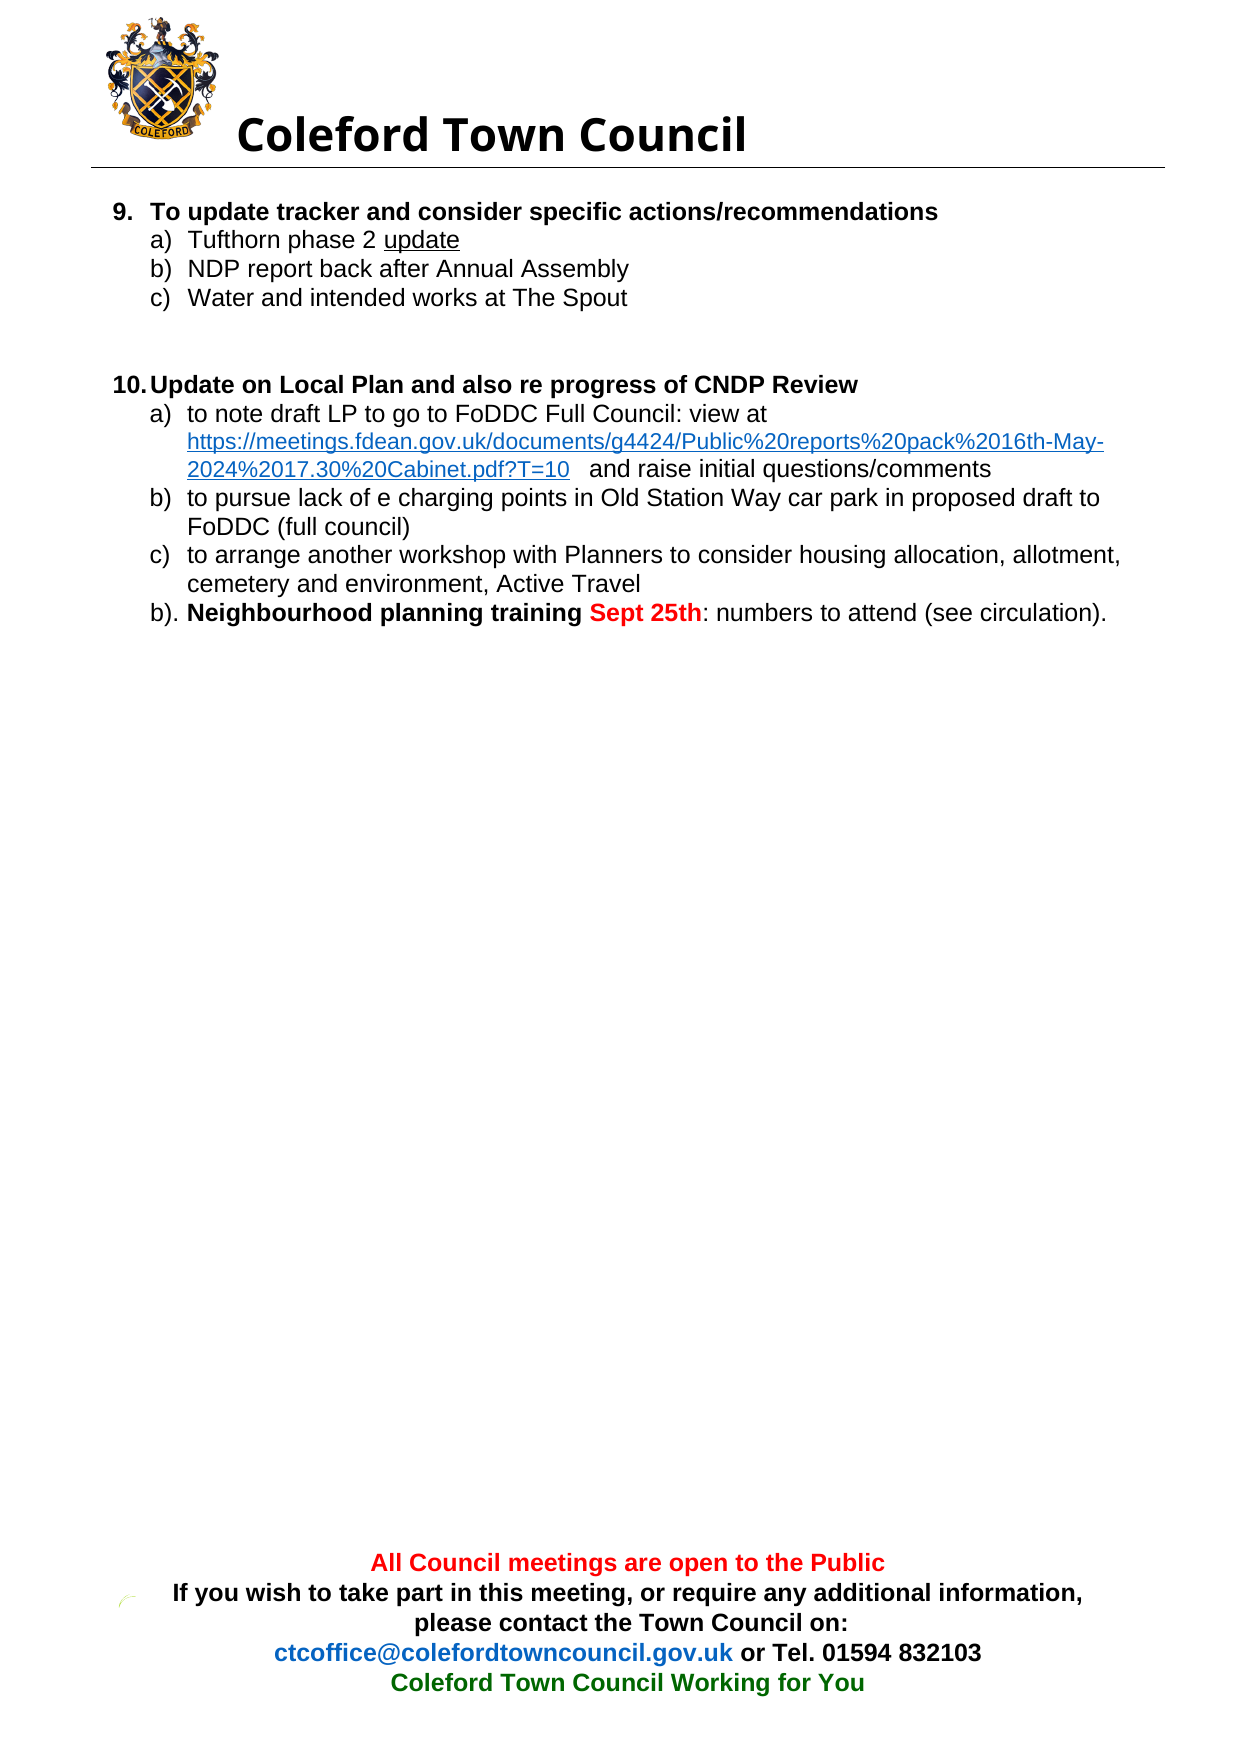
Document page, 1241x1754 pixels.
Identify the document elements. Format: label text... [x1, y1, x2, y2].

list b). Neighbourhood planning training Sept 25th: numbers to attend (see circulation). [150, 598, 1165, 627]
list NDP report back after Annual Assembly [150, 254, 1165, 283]
list to arrange another workshop with Planners to consider housing allocation, allotment, cemetery and environment, Active Travel [149, 540, 1165, 598]
list to pursue lack of e charging points in Old Station Way car park in proposed draft to FoDDC (full council) [149, 483, 1165, 540]
list to note draft LP to go to FoDDC Full Council: view at https://meetings.fdean.gov.uk/documents/g4424/Public%20reports%20pack%2016th-May-2024%2017.30%20Cabinet.pdf?T=10 and raise initial questions/comments [149, 399, 1165, 483]
picture [90, 6, 236, 152]
list Tufthorn phase 2 update [150, 225, 1165, 254]
list Update on Local Plan and also re progress of CNDP Review [112, 370, 1165, 399]
list Water and intended works at The Spout [150, 283, 1165, 311]
list To update tracker and consider specific actions/recommendations [112, 196, 1165, 225]
